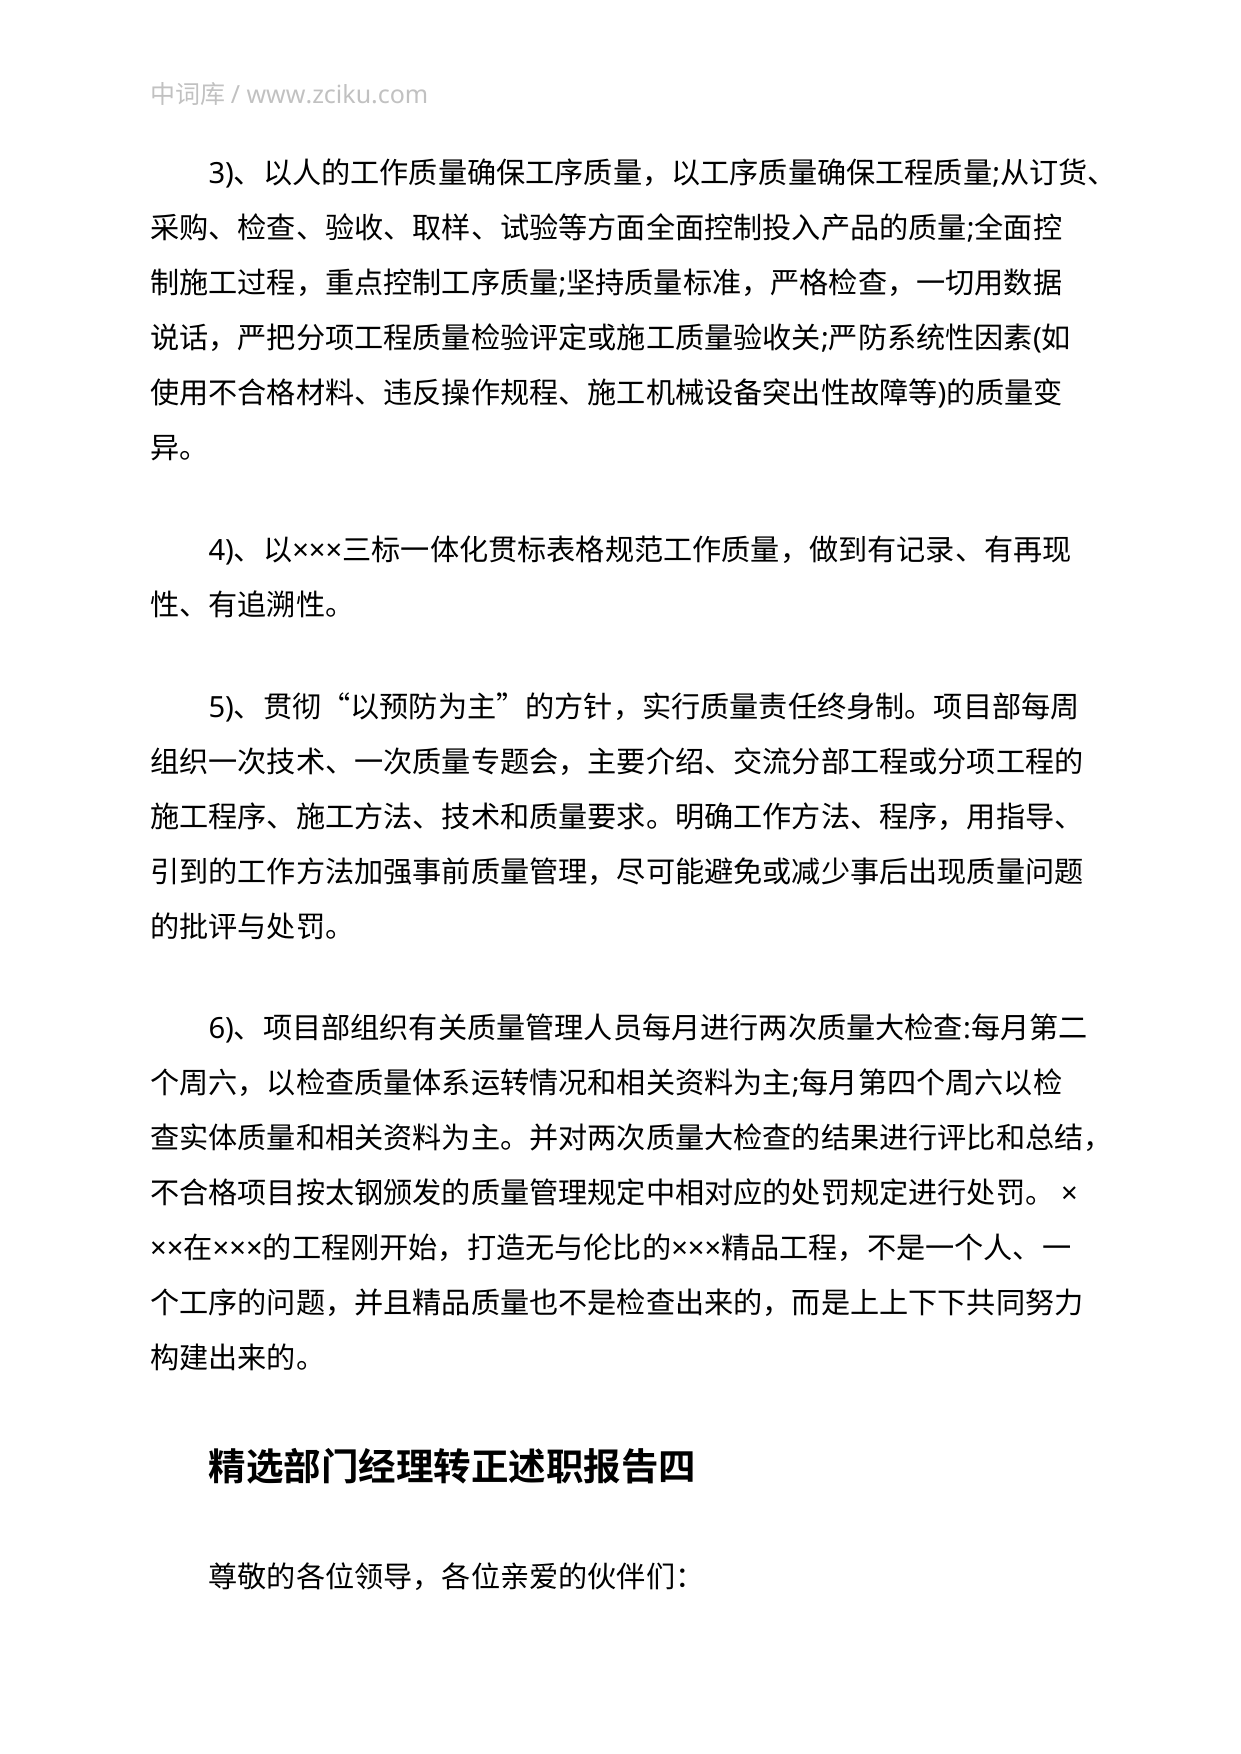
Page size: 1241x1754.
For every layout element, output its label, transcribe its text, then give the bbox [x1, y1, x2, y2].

text 6)、项目部组织有关质量管理人员每月进行两次质量大检查:每月第二个周六，以检查质量体系运转情况和相关资料为主;每月第四个周六以检查实体质量和相关资料为主。并对两次质量大检查的结果进行评比和总结，不合格项目按太钢颁发的质量管理规定中相对应的处罚规定进行处罚。 ×××在×××的工程刚开始，打造无与伦比的×××精品工程，不是一个人、一个工序的问题，并且精品质量也不是检查出来的，而是上上下下共同努力构建出来的。 [150, 1005, 1090, 1377]
text 精选部门经理转正述职报告四 [150, 1437, 1090, 1491]
text 3)、以人的工作质量确保工序质量，以工序质量确保工程质量;从订货、采购、检查、验收、取样、试验等方面全面控制投入产品的质量;全面控制施工过程，重点控制工序质量;坚持质量标准，严格检查，一切用数据说话，严把分项工程质量检验评定或施工质量验收关;严防系统性因素(如使用不合格材料、违反操作规程、施工机械设备突出性故障等)的质量变异。 [150, 150, 1090, 467]
text 尊敬的各位领导，各位亲爱的伙伴们： [150, 1554, 1090, 1596]
text 5)、贯彻“以预防为主”的方针，实行质量责任终身制。项目部每周组织一次技术、一次质量专题会，主要介绍、交流分部工程或分项工程的施工程序、施工方法、技术和质量要求。明确工作方法、程序，用指导、引到的工作方法加强事前质量管理，尽可能避免或减少事后出现质量问题的批评与处罚。 [150, 683, 1090, 946]
text 4)、以×××三标一体化贯标表格规范工作质量，做到有记录、有再现性、有追溯性。 [150, 527, 1090, 624]
